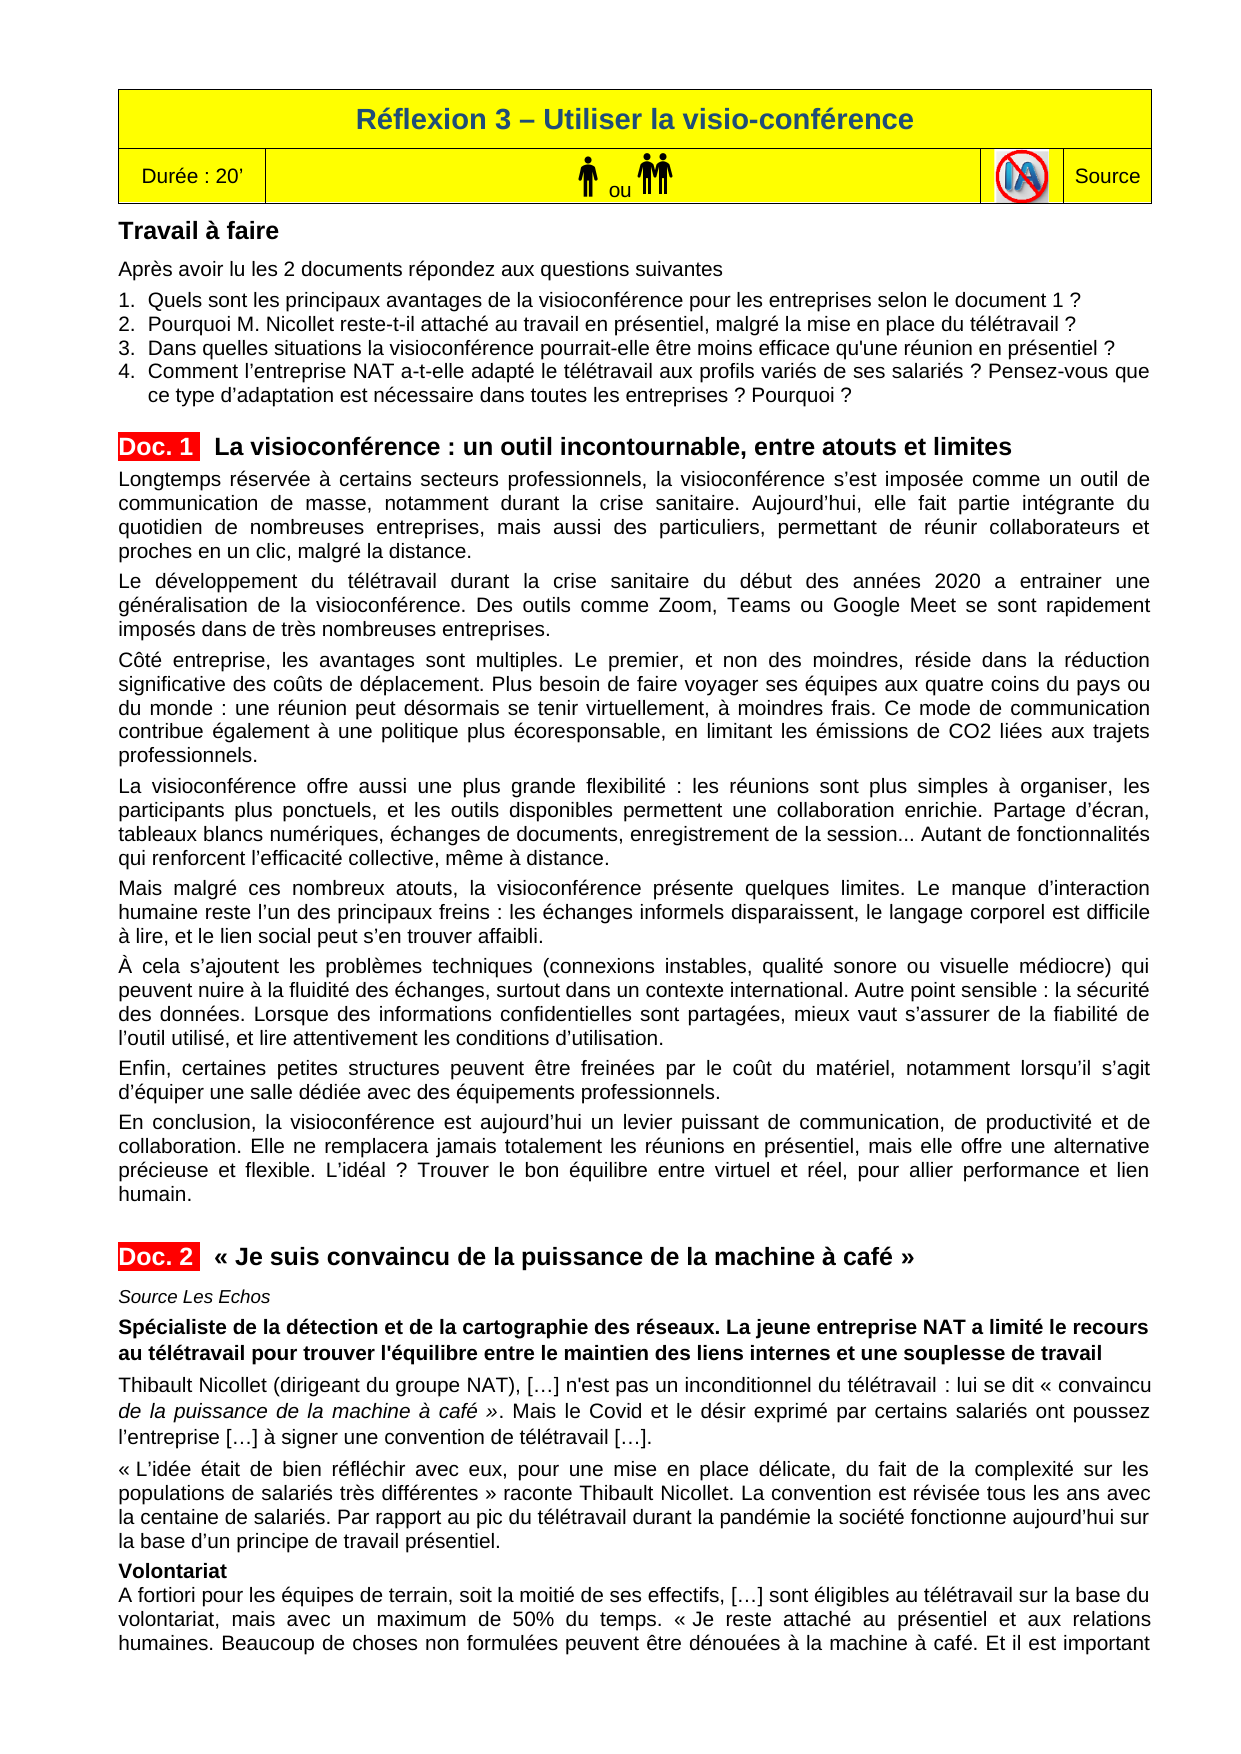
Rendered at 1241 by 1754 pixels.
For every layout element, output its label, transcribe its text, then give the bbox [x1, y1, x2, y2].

text Longtemps réservée à certains secteurs professionnels, la visioconférence s’est imposée comme un outil de communication de masse, notamment durant la crise sanitaire. Aujourd’hui, elle fait partie intégrante du quotidien de nombreuses entreprises, mais aussi des particuliers, permettant de réunir collaborateurs et proches en un clic, malgré la distance. [118, 467, 1152, 563]
text Mais malgré ces nombreux atouts, la visioconférence présente quelques limites. Le manque d’interaction humaine reste l’un des principaux freins : les échanges informels disparaissent, le langage corporel est difficile à lire, et le lien social peut s’en trouver affaibli. [118, 876, 1152, 947]
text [118, 1583, 1152, 1655]
table_cell Source [1064, 149, 1151, 202]
text Côté entreprise, les avantages sont multiples. Le premier, et non des moindres, réside dans la réduction significative des coûts de déplacement. Plus besoin de faire voyager ses équipes aux quatre coins du pays ou du monde : une réunion peut désormais se tenir virtuellement, à moindres frais. Ce mode de communication contribue également à une politique plus écoresponsable, en limitant les émissions de CO2 liées aux trajets professionnels. [118, 647, 1152, 767]
text Volontariat [118, 1559, 1152, 1583]
picture [567, 156, 609, 198]
list Quels sont les principaux avantages de la visioconférence pour les entreprises selon le document 1 ? [118, 287, 1152, 311]
text En conclusion, la visioconférence est aujourd’hui un levier puissant de communication, de productivité et de collaboration. Elle ne remplacera jamais totalement les réunions en présentiel, mais elle offre une alternative précieuse et flexible. L’idéal ? Trouver le bon équilibre entre virtuel et réel, pour allier performance et lien humain. [118, 1110, 1152, 1206]
text À cela s’ajoutent les problèmes techniques (connexions instables, qualité sonore ou visuelle médiocre) qui peuvent nuire à la fluidité des échanges, surtout dans un contexte international. Autre point sensible : la sécurité des données. Lorsque des informations confidentielles sont partagées, mieux vaut s’assurer de la fiabilité de l’outil utilisé, et lire attentivement les conditions d’utilisation. [118, 954, 1152, 1049]
text Après avoir lu les 2 documents répondez aux questions suivantes [118, 257, 1152, 281]
picture [994, 149, 1049, 203]
table_cell ou [266, 149, 980, 202]
text Doc. 2 « Je suis convaincu de la puissance de la machine à café » [200, 1242, 1152, 1271]
text Source Les Echos [118, 1286, 1152, 1307]
table_cell [1049, 149, 1063, 202]
text Enfin, certaines petites structures peuvent être freinées par le coût du matériel, notamment lorsqu’il s’agit d’équiper une salle dédiée avec des équipements professionnels. [118, 1056, 1152, 1104]
list Pourquoi M. Nicollet reste-t-il attaché au travail en présentiel, malgré la mise en place du télétravail ? [118, 311, 1152, 335]
list Comment l’entreprise NAT a-t-elle adapté le télétravail aux profils variés de ses salariés ? Pensez-vous que ce type d’adaptation est nécessaire dans toutes les entreprises ? Pourquoi ? [118, 359, 1152, 407]
text Doc. 1 La visioconférence : un outil incontournable, entre atouts et limites [200, 432, 1152, 461]
text Travail à faire [118, 216, 1152, 245]
picture [631, 150, 679, 198]
list Dans quelles situations la visioconférence pourrait-elle être moins efficace qu'une réunion en présentiel ? [118, 335, 1152, 359]
text Thibault Nicollet (dirigeant du groupe NAT), […] n'est pas un inconditionnel du télétravail : lui se dit « convaincu de la puissance de la machine à café ». Mais le Covid et le désir exprimé par certains salariés ont poussez l’entreprise […] à signer une convention de télétravail […]. [118, 1373, 1152, 1449]
text Spécialiste de la détection et de la cartographie des réseaux. La jeune entreprise NAT a limité le recours au télétravail pour trouver l'équilibre entre le maintien des liens internes et une souplesse de travail [118, 1315, 1152, 1365]
table_cell Durée : 20’ [119, 149, 265, 202]
table_cell [981, 149, 994, 202]
table_header Réflexion 3 – Utiliser la visio-conférence [119, 90, 1151, 148]
text La visioconférence offre aussi une plus grande flexibilité : les réunions sont plus simples à organiser, les participants plus ponctuels, et les outils disponibles permettent une collaboration enrichie. Partage d’écran, tableaux blancs numériques, échanges de documents, enregistrement de la session... Autant de fonctionnalités qui renforcent l’efficacité collective, même à distance. [118, 773, 1152, 869]
text Le développement du télétravail durant la crise sanitaire du début des années 2020 a entrainer une généralisation de la visioconférence. Des outils comme Zoom, Teams ou Google Meet se sont rapidement imposés dans de très nombreuses entreprises. [118, 569, 1152, 641]
text « L’idée était de bien réfléchir avec eux, pour une mise en place délicate, du fait de la complexité sur les populations de salariés très différentes » raconte Thibault Nicollet. La convention est révisée tous les ans avec la centaine de salariés. Par rapport au pic du télétravail durant la pandémie la société fonctionne aujourd’hui sur la base d’un principe de travail présentiel. [118, 1457, 1152, 1553]
